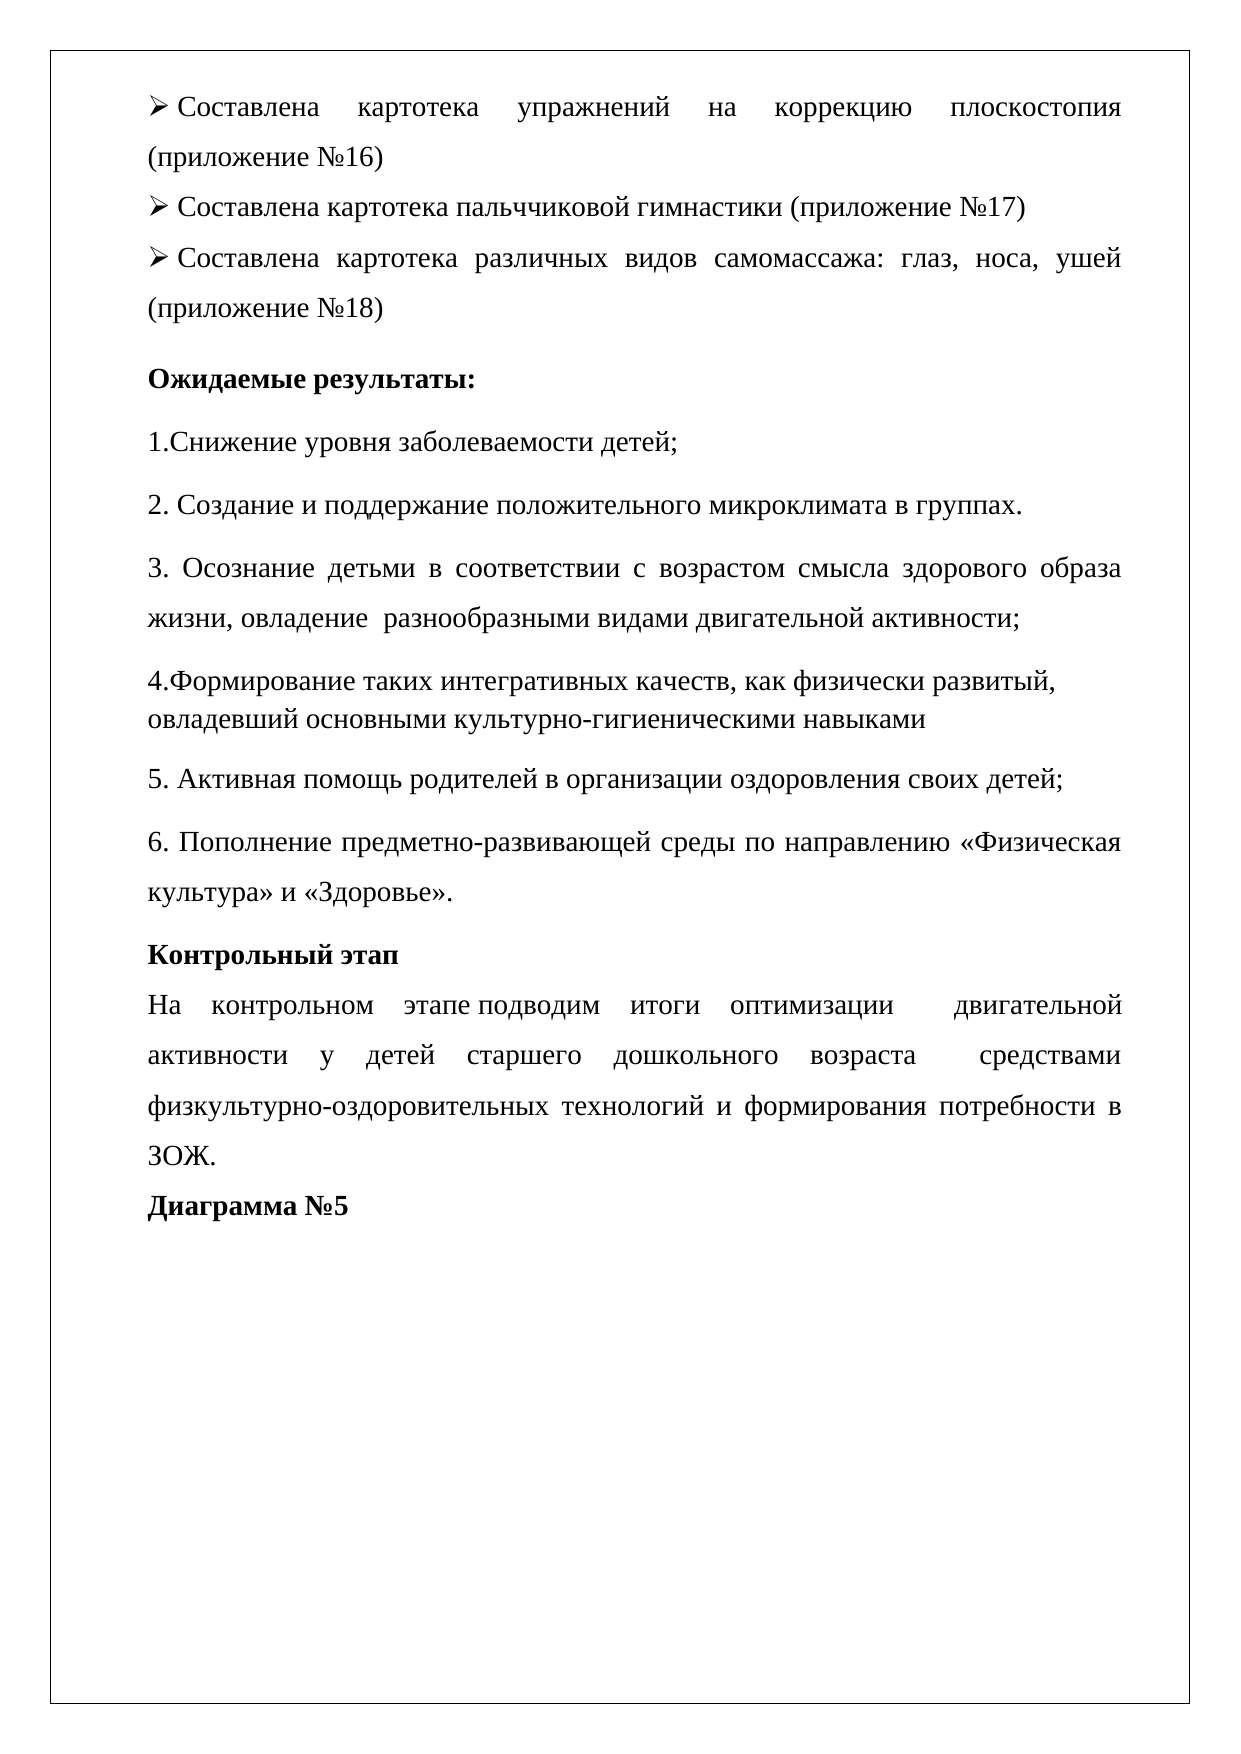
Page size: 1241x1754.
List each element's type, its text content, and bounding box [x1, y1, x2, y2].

list Составлена картотека различных видов самомассажа: глаз, носа, ушей (приложение №18) [147, 240, 1122, 324]
text 4.Формирование таких интегративных качеств, как физически развитый, овладевший основными культурно-гигиеническими навыками [147, 663, 1122, 735]
list Составлена картотека упражнений на коррекцию плоскостопия (приложение №16) [147, 89, 1122, 173]
text 2. Создание и поддержание положительного микроклимата в группах. [147, 487, 1122, 521]
text 5. Активная помощь родителей в организации оздоровления своих детей; [147, 761, 1122, 794]
text Контрольный этап [147, 937, 1122, 970]
text 1.Снижение уровня заболеваемости детей; [147, 424, 1122, 458]
text Ожидаемые результаты: [147, 361, 1122, 395]
text На контрольном этапе подводим итоги оптимизации двигательной активности у детей старшего дошкольного возраста средствами физкультурно-оздоровительных технологий и формирования потребности в ЗОЖ. [147, 987, 1122, 1172]
text Диаграмма №5 [147, 1188, 1122, 1222]
text 6. Пополнение предметно-развивающей среды по направлению «Физическая культура» и «Здоровье». [147, 824, 1122, 907]
list Составлена картотека пальччиковой гимнастики (приложение №17) [147, 189, 1122, 223]
text 3. Осознание детьми в соответствии с возрастом смысла здорового образа жизни, овладение разнообразными видами двигательной активности; [147, 550, 1122, 634]
